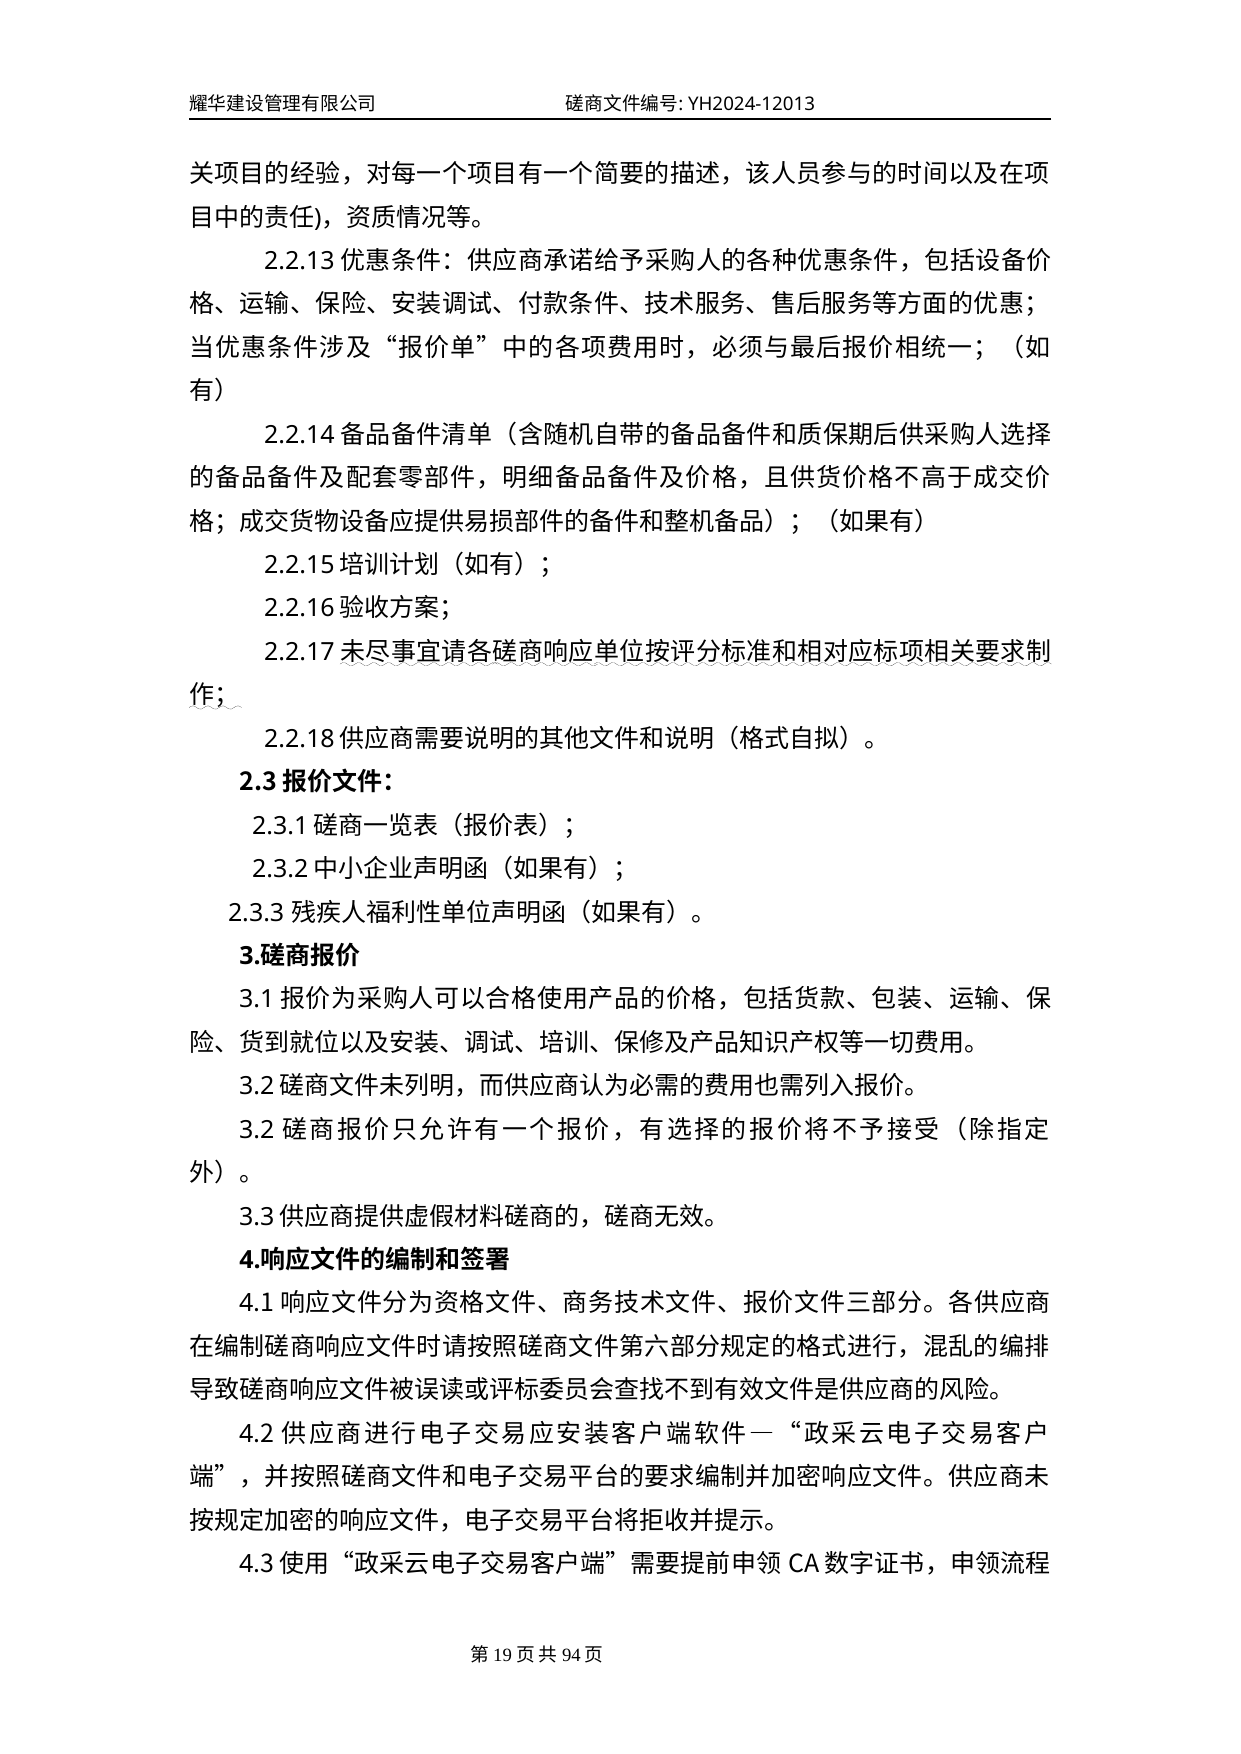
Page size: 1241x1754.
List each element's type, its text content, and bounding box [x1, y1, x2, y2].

text 4.1响应文件分为资格文件、商务技术文件、报价文件三部分。各供应商在编制磋商响应文件时请按照磋商文件第六部分规定的格式进行，混乱的编排导致磋商响应文件被误读或评标委员会查找不到有效文件是供应商的风险。 [189, 1283, 1051, 1406]
text 2.2.17未尽事宜请各磋商响应单位按评分标准和相对应标项相关要求制作； [189, 631, 1051, 711]
text 3.磋商报价 [189, 935, 1051, 972]
text 3.2磋商文件未列明，而供应商认为必需的费用也需列入报价。 [189, 1066, 1051, 1102]
text 2.2.13优惠条件：供应商承诺给予采购人的各种优惠条件，包括设备价格、运输、保险、安装调试、付款条件、技术服务、售后服务等方面的优惠；当优惠条件涉及“报价单”中的各项费用时，必须与最后报价相统一；（如有） [189, 240, 1051, 407]
text 2.2.16验收方案； [189, 588, 1051, 624]
text 2.2.15培训计划（如有）； [189, 544, 1051, 581]
text 4.响应文件的编制和签署 [189, 1239, 1051, 1276]
text 2.3.2中小企业声明函（如果有）； [189, 848, 1051, 885]
text 4.2供应商进行电子交易应安装客户端软件—“政采云电子交易客户端”，并按照磋商文件和电子交易平台的要求编制并加密响应文件。供应商未按规定加密的响应文件，电子交易平台将拒收并提示。 [189, 1413, 1051, 1536]
text 2.3.1磋商一览表（报价表）； [189, 805, 1051, 841]
text 2.3.3 残疾人福利性单位声明函（如果有）。 [189, 892, 1051, 928]
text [189, 153, 1051, 233]
text 2.3报价文件： [189, 762, 1051, 798]
text 2.2.14备品备件清单（含随机自带的备品备件和质保期后供采购人选择的备品备件及配套零部件，明细备品备件及价格，且供货价格不高于成交价格；成交货物设备应提供易损部件的备件和整机备品）；（如果有） [189, 414, 1051, 537]
text 3.1报价为采购人可以合格使用产品的价格，包括货款、包装、运输、保险、货到就位以及安装、调试、培训、保修及产品知识产权等一切费用。 [189, 979, 1051, 1058]
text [189, 1543, 1051, 1580]
text 2.2.18供应商需要说明的其他文件和说明（格式自拟）。 [189, 718, 1051, 754]
text 3.3供应商提供虚假材料磋商的，磋商无效。 [189, 1196, 1051, 1232]
text 3.2磋商报价只允许有一个报价，有选择的报价将不予接受（除指定外）。 [189, 1109, 1051, 1189]
